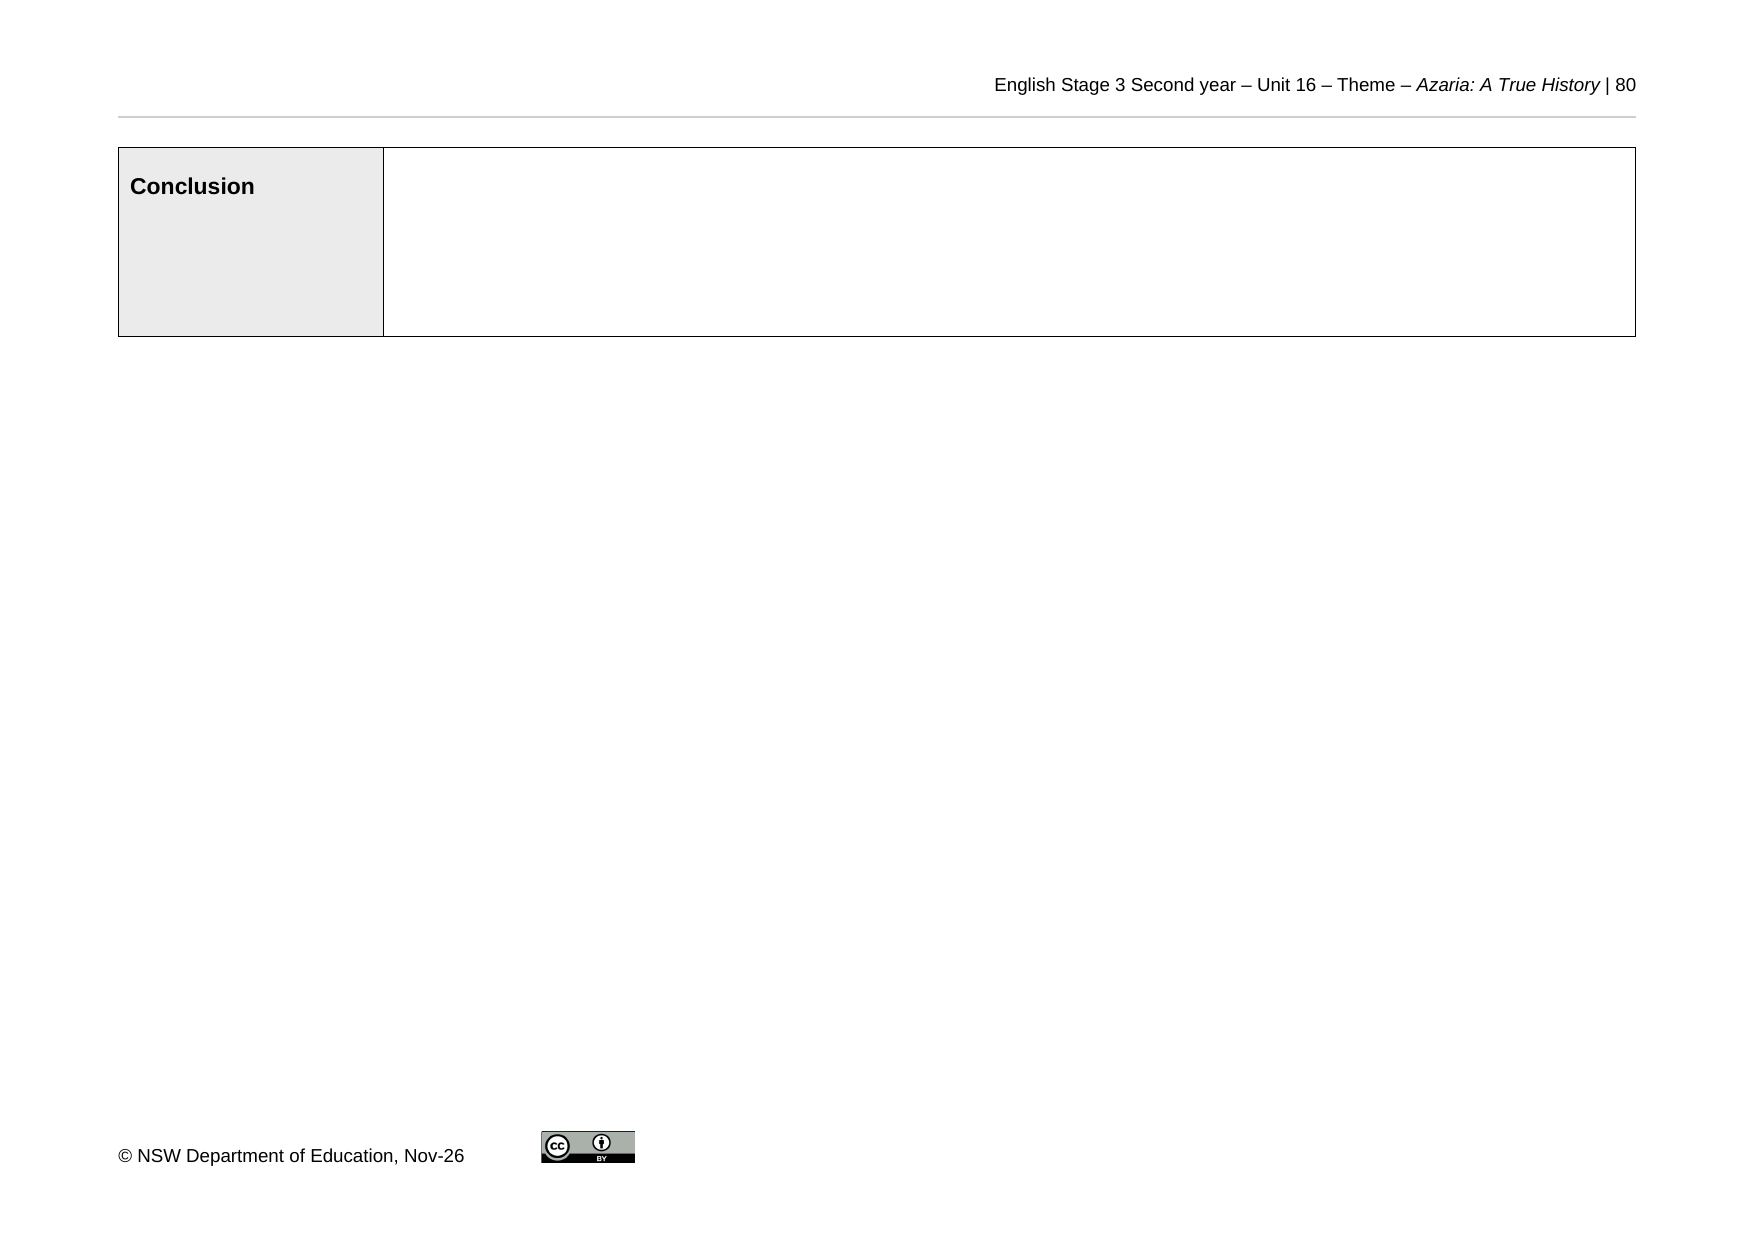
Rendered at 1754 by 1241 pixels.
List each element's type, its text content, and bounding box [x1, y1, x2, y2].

table_cell Conclusion [119, 148, 383, 336]
table_cell [384, 148, 1635, 336]
picture [541, 1131, 635, 1163]
